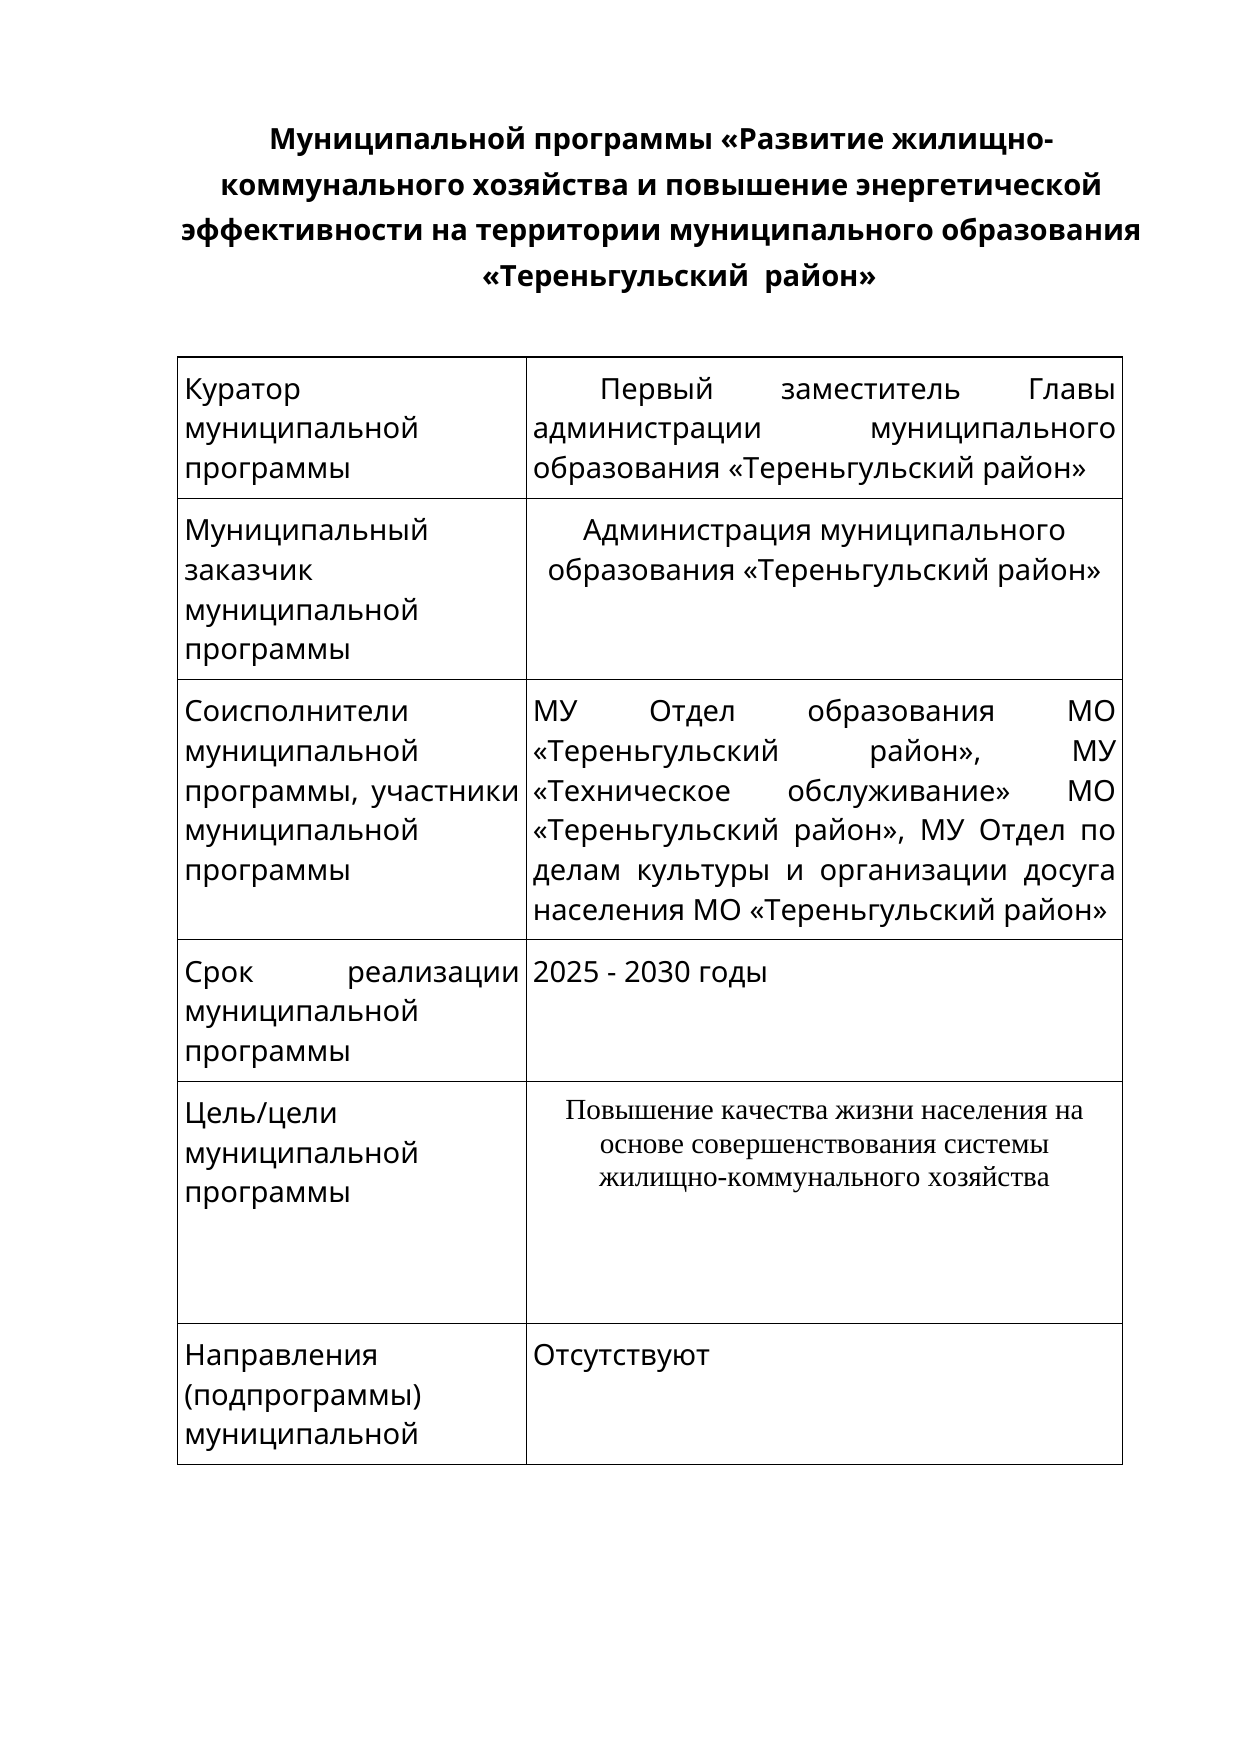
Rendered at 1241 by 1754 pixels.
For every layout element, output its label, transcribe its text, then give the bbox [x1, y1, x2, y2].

table_cell Отсутствуют [527, 1324, 1122, 1464]
text Муниципальной программы «Развитие жилищно-коммунального хозяйства и повышение энергетической эффективности на территории муниципального образования [177, 118, 1146, 249]
table_cell 2025 - 2030 годы [527, 940, 1122, 1081]
table_header Куратор муниципальной программы [178, 358, 526, 498]
table_cell Повышение качества жизни населения на основе совершенствования системы жилищно-коммунального хозяйства [527, 1082, 1122, 1323]
table_cell Соисполнители муниципальной программы, участники муниципальной программы [178, 680, 526, 939]
table_cell Цель/цели муниципальной программы [178, 1082, 526, 1323]
table_header Первый заместитель Главы администрации муниципального образования «Тереньгульский район» [527, 358, 1122, 498]
table_cell Муниципальный заказчик муниципальной программы [178, 499, 526, 679]
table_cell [178, 1324, 526, 1464]
table_cell Срок реализации муниципальной программы [178, 940, 526, 1081]
table_cell Администрация муниципального образования «Тереньгульский район» [527, 499, 1122, 679]
list «Тереньгульский район» [177, 255, 1181, 295]
table_cell МУ Отдел образования МО «Тереньгульский район», МУ «Техническое обслуживание» МО «Тереньгульский район», МУ Отдел по делам культуры и организации досуга населения МО «Тереньгульский район» [527, 680, 1122, 939]
